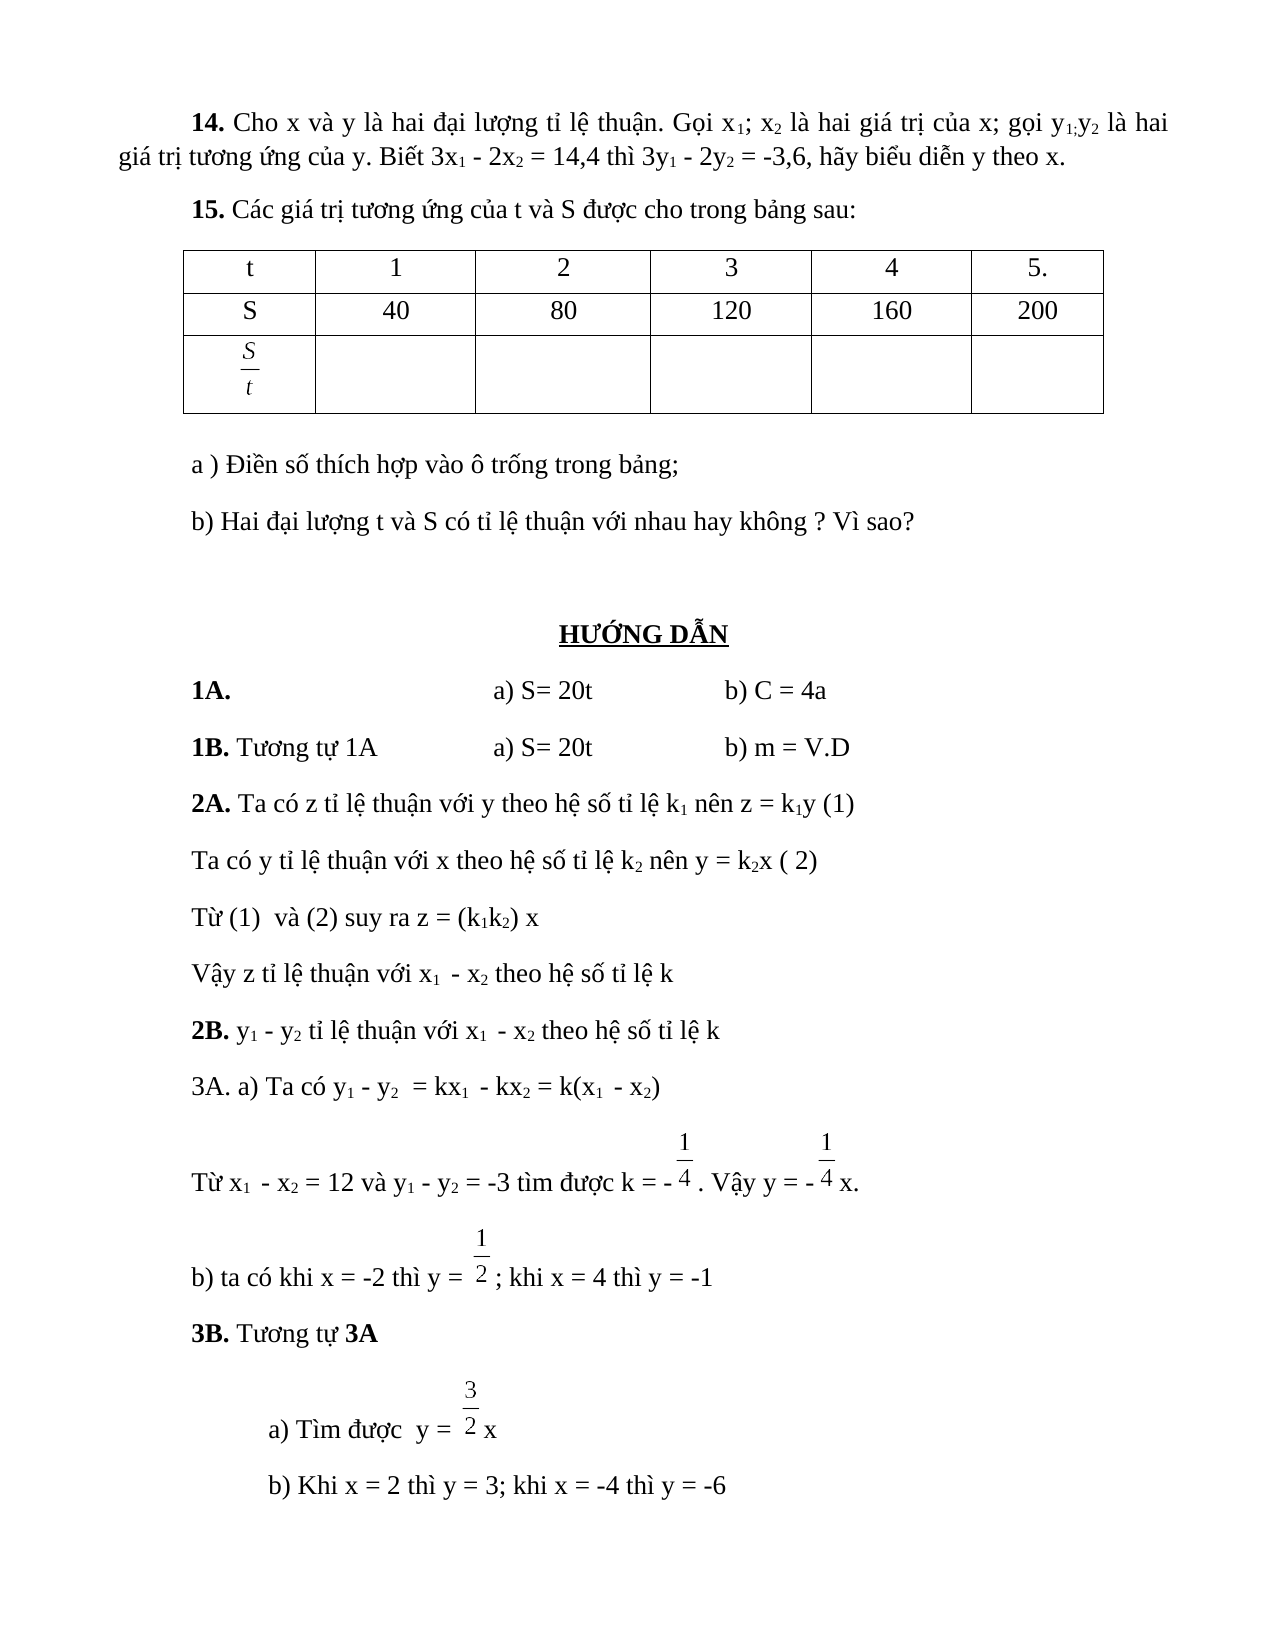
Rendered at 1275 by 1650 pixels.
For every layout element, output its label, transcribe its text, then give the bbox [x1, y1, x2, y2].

text 3B. Tương tự 3A [118, 1318, 1169, 1349]
table_cell 160 [812, 294, 971, 334]
text a) Tìm được y = x [118, 1374, 1169, 1444]
table_header 5. [972, 251, 1103, 293]
text 2B. y1 - y2 tỉ lệ thuận với x1 - x2 theo hệ số tỉ lệ k [118, 1014, 1169, 1045]
table_cell 40 [316, 294, 475, 334]
text 3A. a) Ta có y1 - y2 = kx1 - kx2 = k(x1 - x2) [118, 1070, 1169, 1102]
table_header 4 [812, 251, 971, 293]
text 1B. Tương tự 1A a) S= 20t b) m = V.D [118, 731, 1169, 762]
table_header 1 [316, 251, 475, 293]
text b) Hai đại lượng t và S có tỉ lệ thuận với nhau hay không ? Vì sao? [118, 505, 1169, 536]
text a ) Điền số thích hợp vào ô trống trong bảng; [118, 448, 1169, 479]
table_cell [972, 336, 1103, 413]
text 2A. Ta có z tỉ lệ thuận với y theo hệ số tỉ lệ k1 nên z = k1y (1) [118, 788, 1169, 819]
table_cell [184, 336, 315, 413]
table_cell 200 [972, 294, 1103, 334]
table_header 2 [476, 251, 650, 293]
table_cell [476, 336, 650, 413]
table_header t [184, 251, 315, 293]
text Ta có y tỉ lệ thuận với x theo hệ số tỉ lệ k2 nên y = k2x ( 2) [118, 844, 1169, 875]
text 1A. a) S= 20t b) C = 4a [118, 674, 1169, 706]
table_cell [651, 336, 811, 413]
text HƯỚNG DẪN [118, 618, 1169, 649]
text Từ (1) và (2) suy ra z = (k1k2) x [118, 901, 1169, 932]
table_cell S [184, 294, 315, 334]
text 14. Cho x và y là hai đại lượng tỉ lệ thuận. Gọi x1; x2 là hai giá trị của x; gọi y1;y2 là hai giá trị tương ứng của y. Biết 3x1 - 2x2 = 14,4 thì 3y1 - 2y2 = -3,6, hãy biểu diễn y theo x. [118, 106, 1169, 171]
table_cell 120 [651, 294, 811, 334]
table_cell [812, 336, 971, 413]
text b) Khi x = 2 thì y = 3; khi x = -4 thì y = -6 [118, 1469, 1169, 1501]
table_header 3 [651, 251, 811, 293]
table_cell 80 [476, 294, 650, 334]
text 15. Các giá trị tương ứng của t và S được cho trong bảng sau: [118, 194, 1169, 225]
text b) ta có khi x = -2 thì y = ; khi x = 4 thì y = -1 [118, 1222, 1169, 1292]
text Từ x1 - x2 = 12 và y1 - y2 = -3 tìm được k = -. Vậy y = -x. [118, 1127, 1169, 1197]
table_cell [316, 336, 475, 413]
text Vậy z tỉ lệ thuận với x1 - x2 theo hệ số tỉ lệ k [118, 957, 1169, 988]
